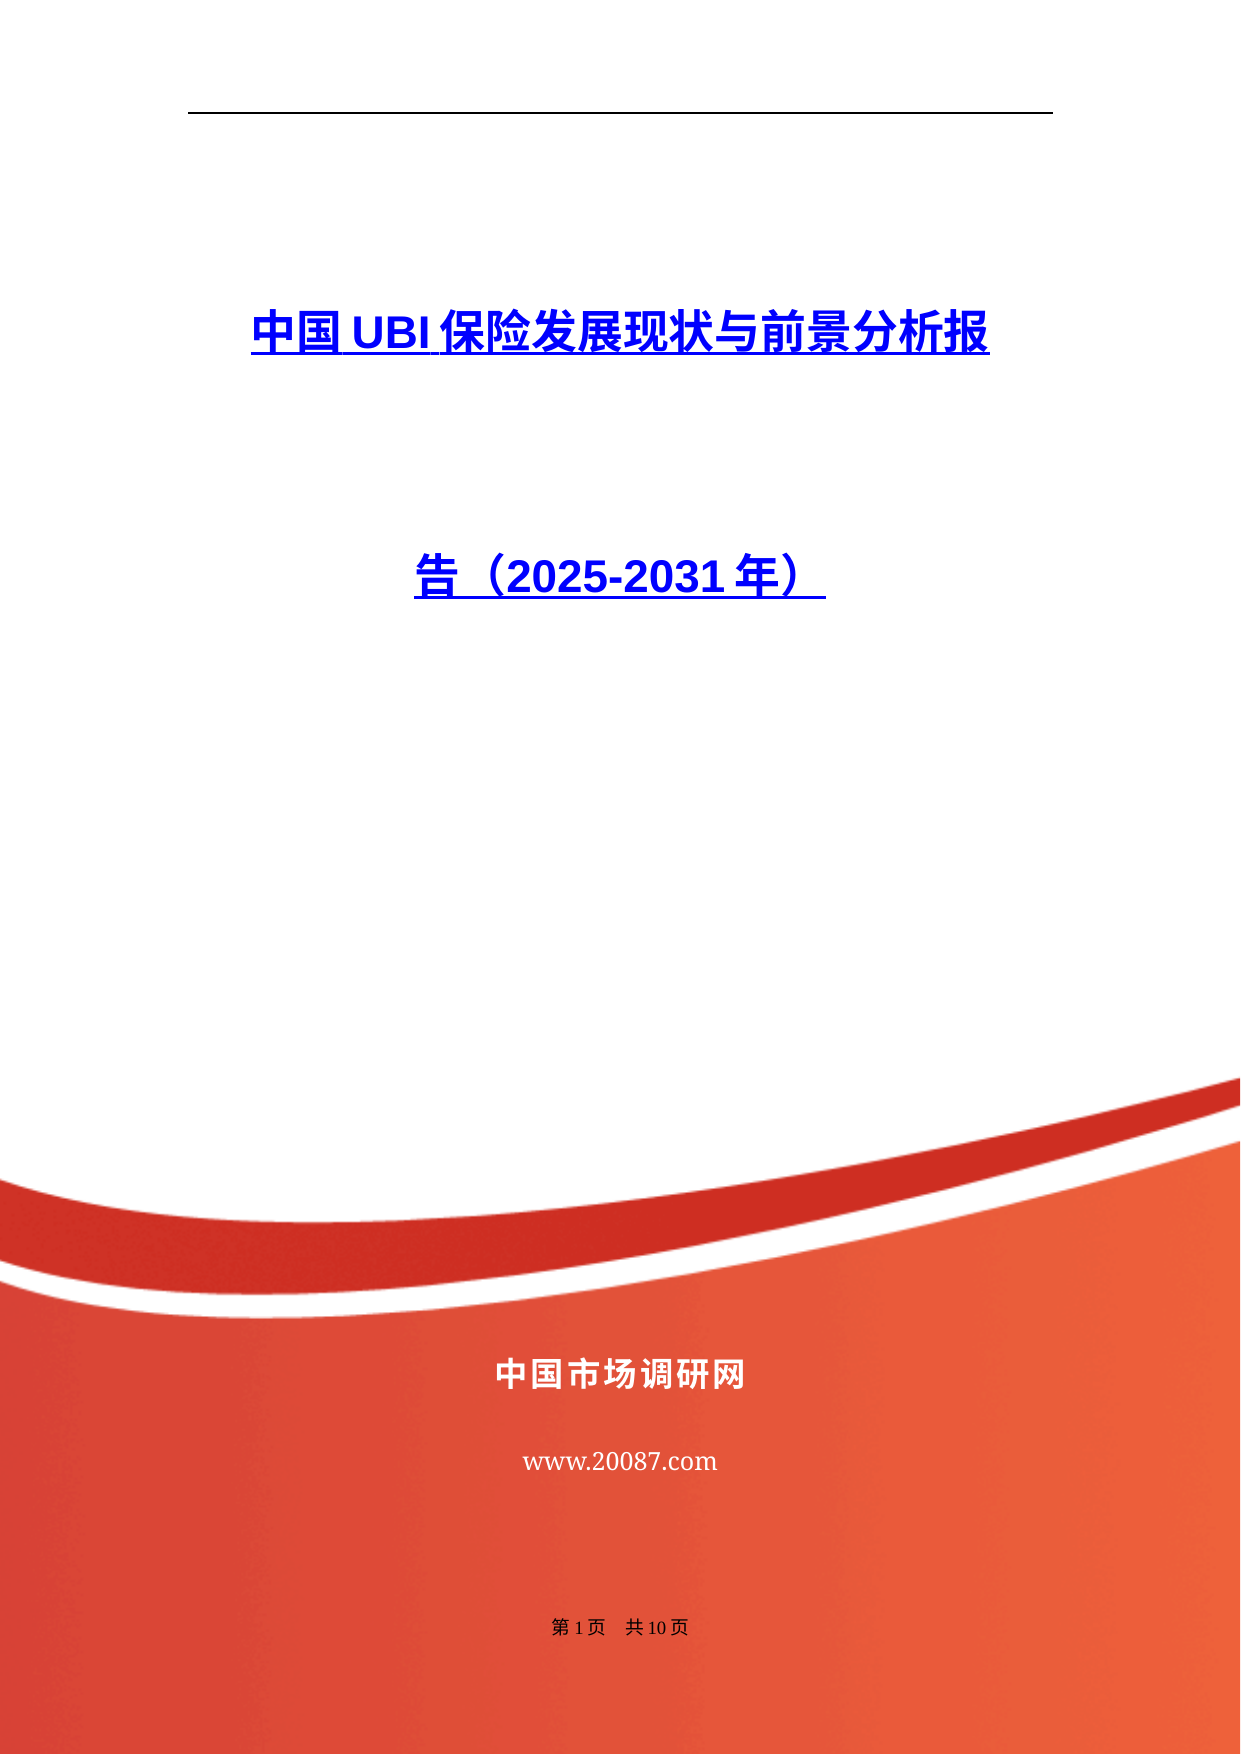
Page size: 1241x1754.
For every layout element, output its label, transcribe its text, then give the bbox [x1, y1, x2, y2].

text www.20087.com [187, 1428, 1053, 1493]
table_header 中国UBI保险发展现状与前景分析报告（2025-2031年） [188, 207, 1053, 773]
picture [0, 1006, 1241, 1754]
subtitle 中国市场调研网 [187, 1339, 1053, 1404]
